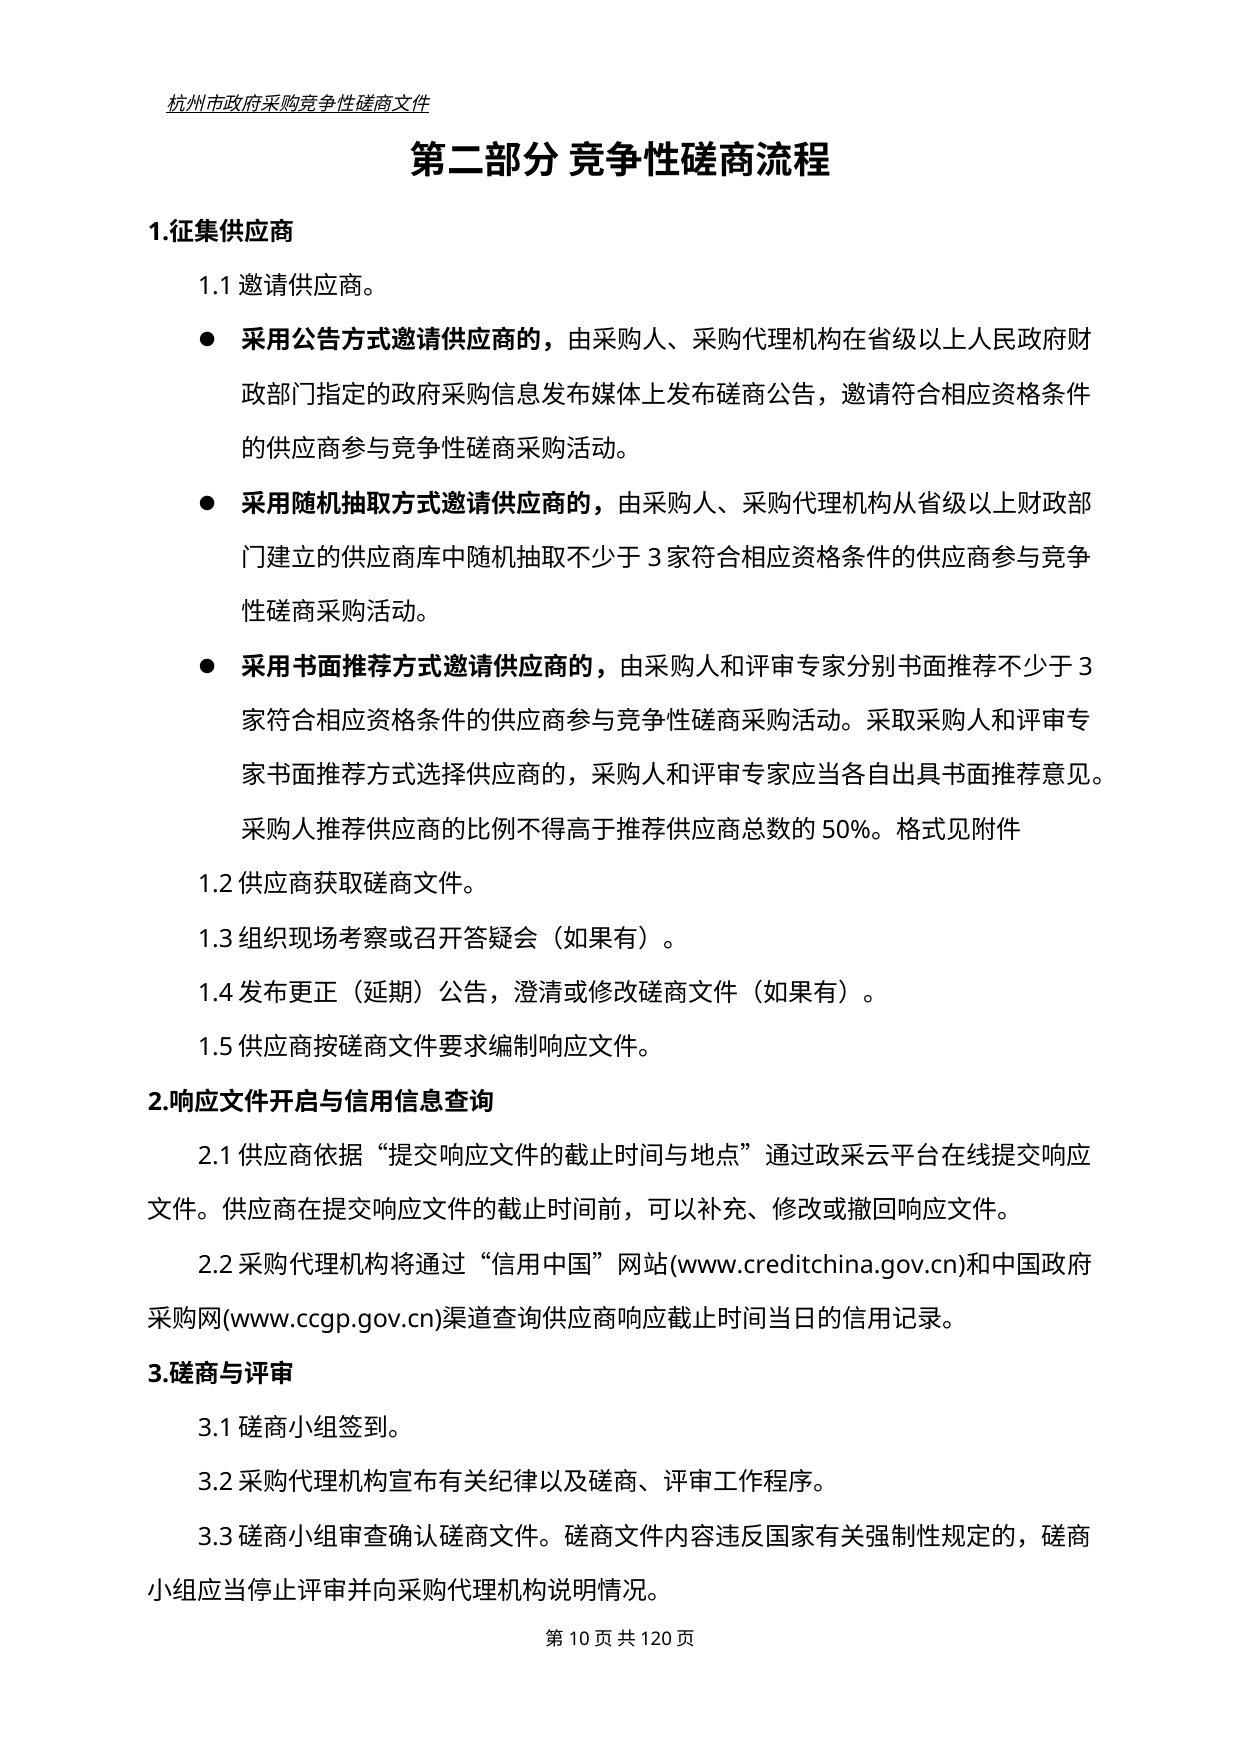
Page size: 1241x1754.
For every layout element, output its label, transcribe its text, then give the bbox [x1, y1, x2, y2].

list 采用公告方式邀请供应商的，由采购人、采购代理机构在省级以上人民政府财政部门指定的政府采购信息发布媒体上发布磋商公告，邀请符合相应资格条件的供应商参与竞争性磋商采购活动。 [198, 320, 1092, 465]
text 3.3磋商小组审查确认磋商文件。磋商文件内容违反国家有关强制性规定的，磋商小组应当停止评审并向采购代理机构说明情况。 [148, 1516, 1092, 1607]
text 2.响应文件开启与信用信息查询 [148, 1081, 1092, 1117]
text 2.2采购代理机构将通过“信用中国”网站(www.creditchina.gov.cn)和中国政府采购网(www.ccgp.gov.cn)渠道查询供应商响应截止时间当日的信用记录。 [148, 1244, 1092, 1335]
text 3.2采购代理机构宣布有关纪律以及磋商、评审工作程序。 [148, 1462, 1092, 1498]
text 1.5供应商按磋商文件要求编制响应文件。 [148, 1027, 1092, 1063]
text 1.1邀请供应商。 [148, 266, 1092, 302]
text 2.1供应商依据“提交响应文件的截止时间与地点”通过政采云平台在线提交响应文件。供应商在提交响应文件的截止时间前，可以补充、修改或撤回响应文件。 [148, 1136, 1092, 1226]
text 第二部分 竞争性磋商流程 [148, 130, 1092, 184]
list 采用随机抽取方式邀请供应商的，由采购人、采购代理机构从省级以上财政部门建立的供应商库中随机抽取不少于3家符合相应资格条件的供应商参与竞争性磋商采购活动。 [198, 483, 1092, 628]
list 采用书面推荐方式邀请供应商的，由采购人和评审专家分别书面推荐不少于3家符合相应资格条件的供应商参与竞争性磋商采购活动。采取采购人和评审专家书面推荐方式选择供应商的，采购人和评审专家应当各自出具书面推荐意见。采购人推荐供应商的比例不得高于推荐供应商总数的50%。格式见附件 [198, 646, 1092, 846]
text 1.征集供应商 [148, 211, 1092, 247]
text 1.3组织现场考察或召开答疑会（如果有）。 [148, 918, 1092, 954]
text 1.2供应商获取磋商文件。 [148, 864, 1092, 900]
text 3.磋商与评审 [148, 1353, 1092, 1389]
text 3.1磋商小组签到。 [148, 1407, 1092, 1444]
text 1.4发布更正（延期）公告，澄清或修改磋商文件（如果有）。 [148, 972, 1092, 1009]
